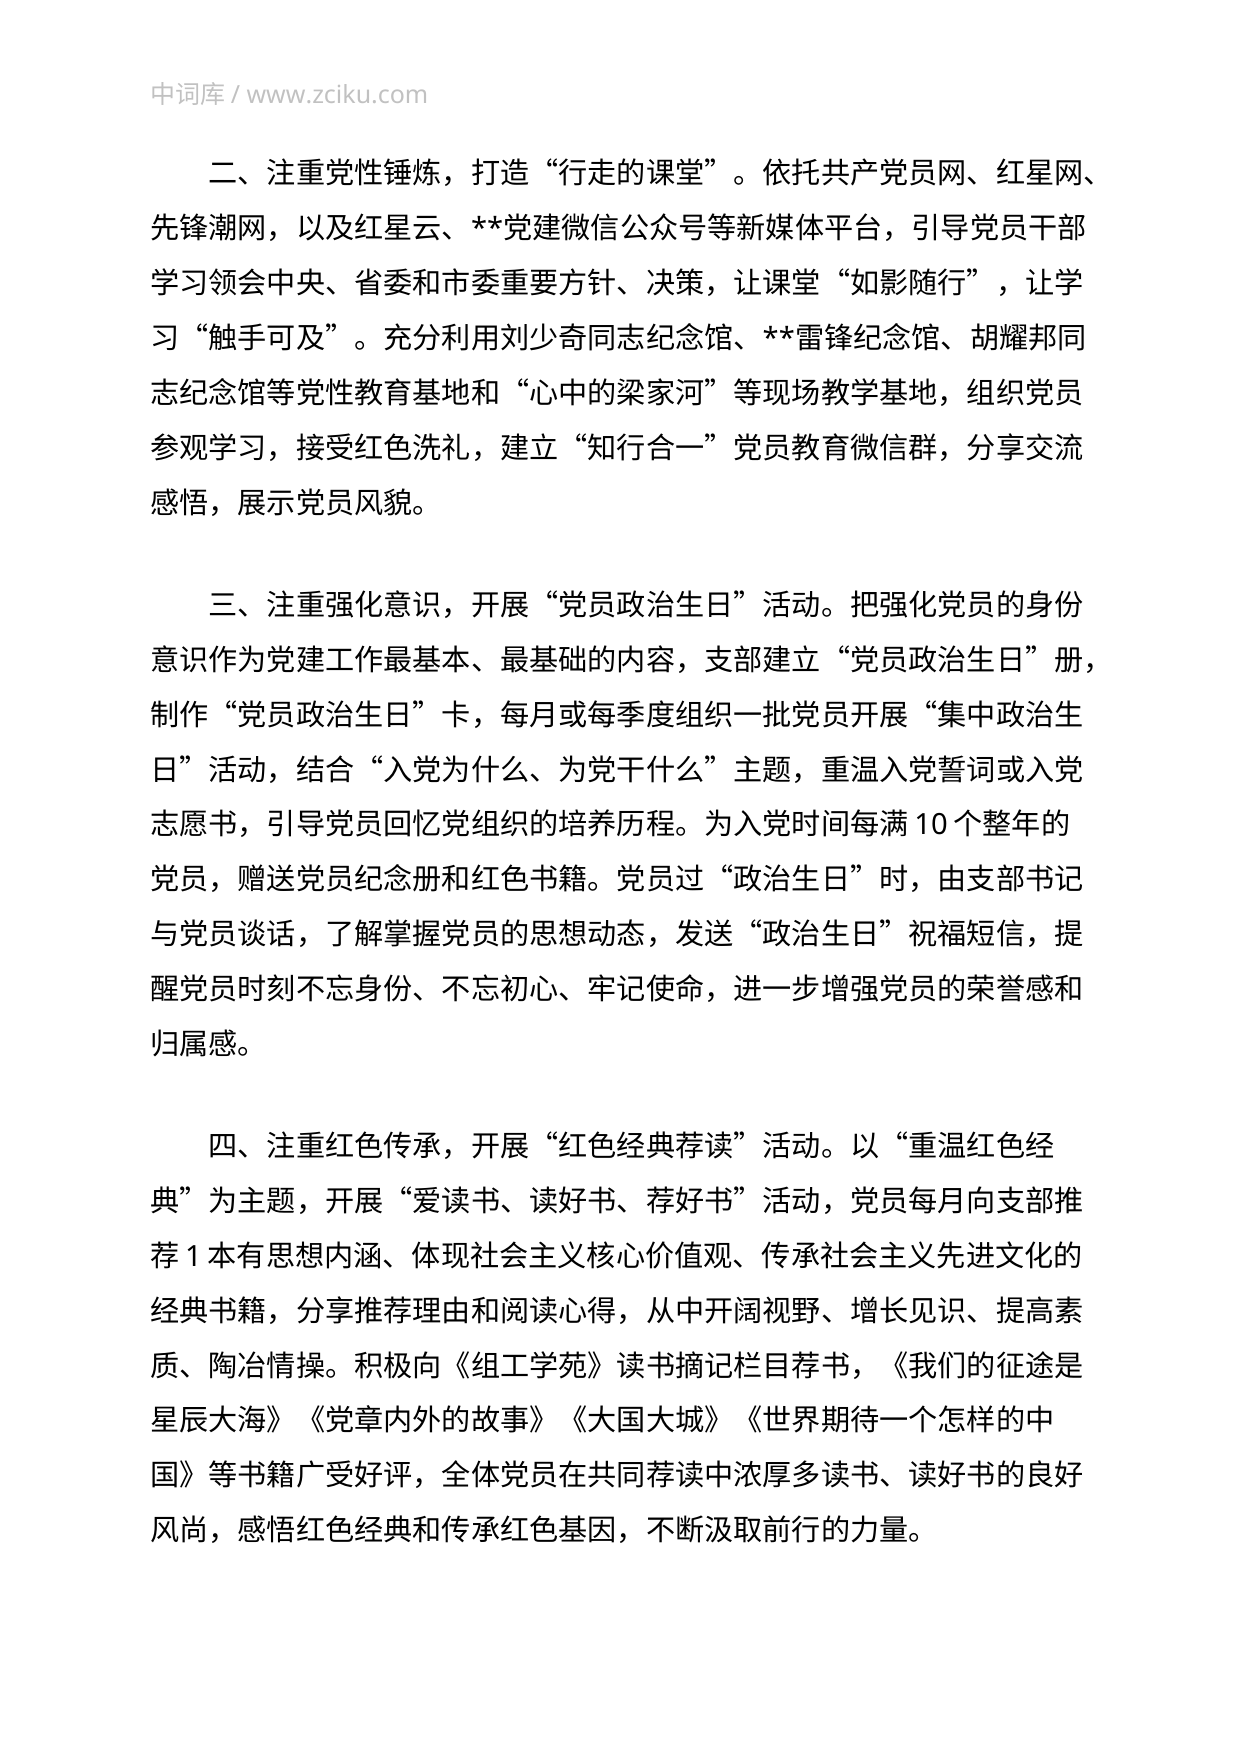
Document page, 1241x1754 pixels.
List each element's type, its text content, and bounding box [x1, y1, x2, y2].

text 二、注重党性锤炼，打造“行走的课堂”。依托共产党员网、红星网、先锋潮网，以及红星云、**党建微信公众号等新媒体平台，引导党员干部学习领会中央、省委和市委重要方针、决策，让课堂“如影随行”，让学习“触手可及”。充分利用刘少奇同志纪念馆、**雷锋纪念馆、胡耀邦同志纪念馆等党性教育基地和“心中的梁家河”等现场教学基地，组织党员参观学习，接受红色洗礼，建立“知行合一”党员教育微信群，分享交流感悟，展示党员风貌。 [150, 150, 1090, 522]
text 四、注重红色传承，开展“红色经典荐读”活动。以“重温红色经典”为主题，开展“爱读书、读好书、荐好书”活动，党员每月向支部推荐1本有思想内涵、体现社会主义核心价值观、传承社会主义先进文化的经典书籍，分享推荐理由和阅读心得，从中开阔视野、增长见识、提高素质、陶冶情操。积极向《组工学苑》读书摘记栏目荐书，《我们的征途是星辰大海》《党章内外的故事》《大国大城》《世界期待一个怎样的中国》等书籍广受好评，全体党员在共同荐读中浓厚多读书、读好书的良好风尚，感悟红色经典和传承红色基因，不断汲取前行的力量。 [150, 1122, 1090, 1549]
text 三、注重强化意识，开展“党员政治生日”活动。把强化党员的身份意识作为党建工作最基本、最基础的内容，支部建立“党员政治生日”册，制作“党员政治生日”卡，每月或每季度组织一批党员开展“集中政治生日”活动，结合“入党为什么、为党干什么”主题，重温入党誓词或入党志愿书，引导党员回忆党组织的培养历程。为入党时间每满10个整年的党员，赠送党员纪念册和红色书籍。党员过“政治生日”时，由支部书记与党员谈话，了解掌握党员的思想动态，发送“政治生日”祝福短信，提醒党员时刻不忘身份、不忘初心、牢记使命，进一步增强党员的荣誉感和归属感。 [150, 581, 1090, 1063]
